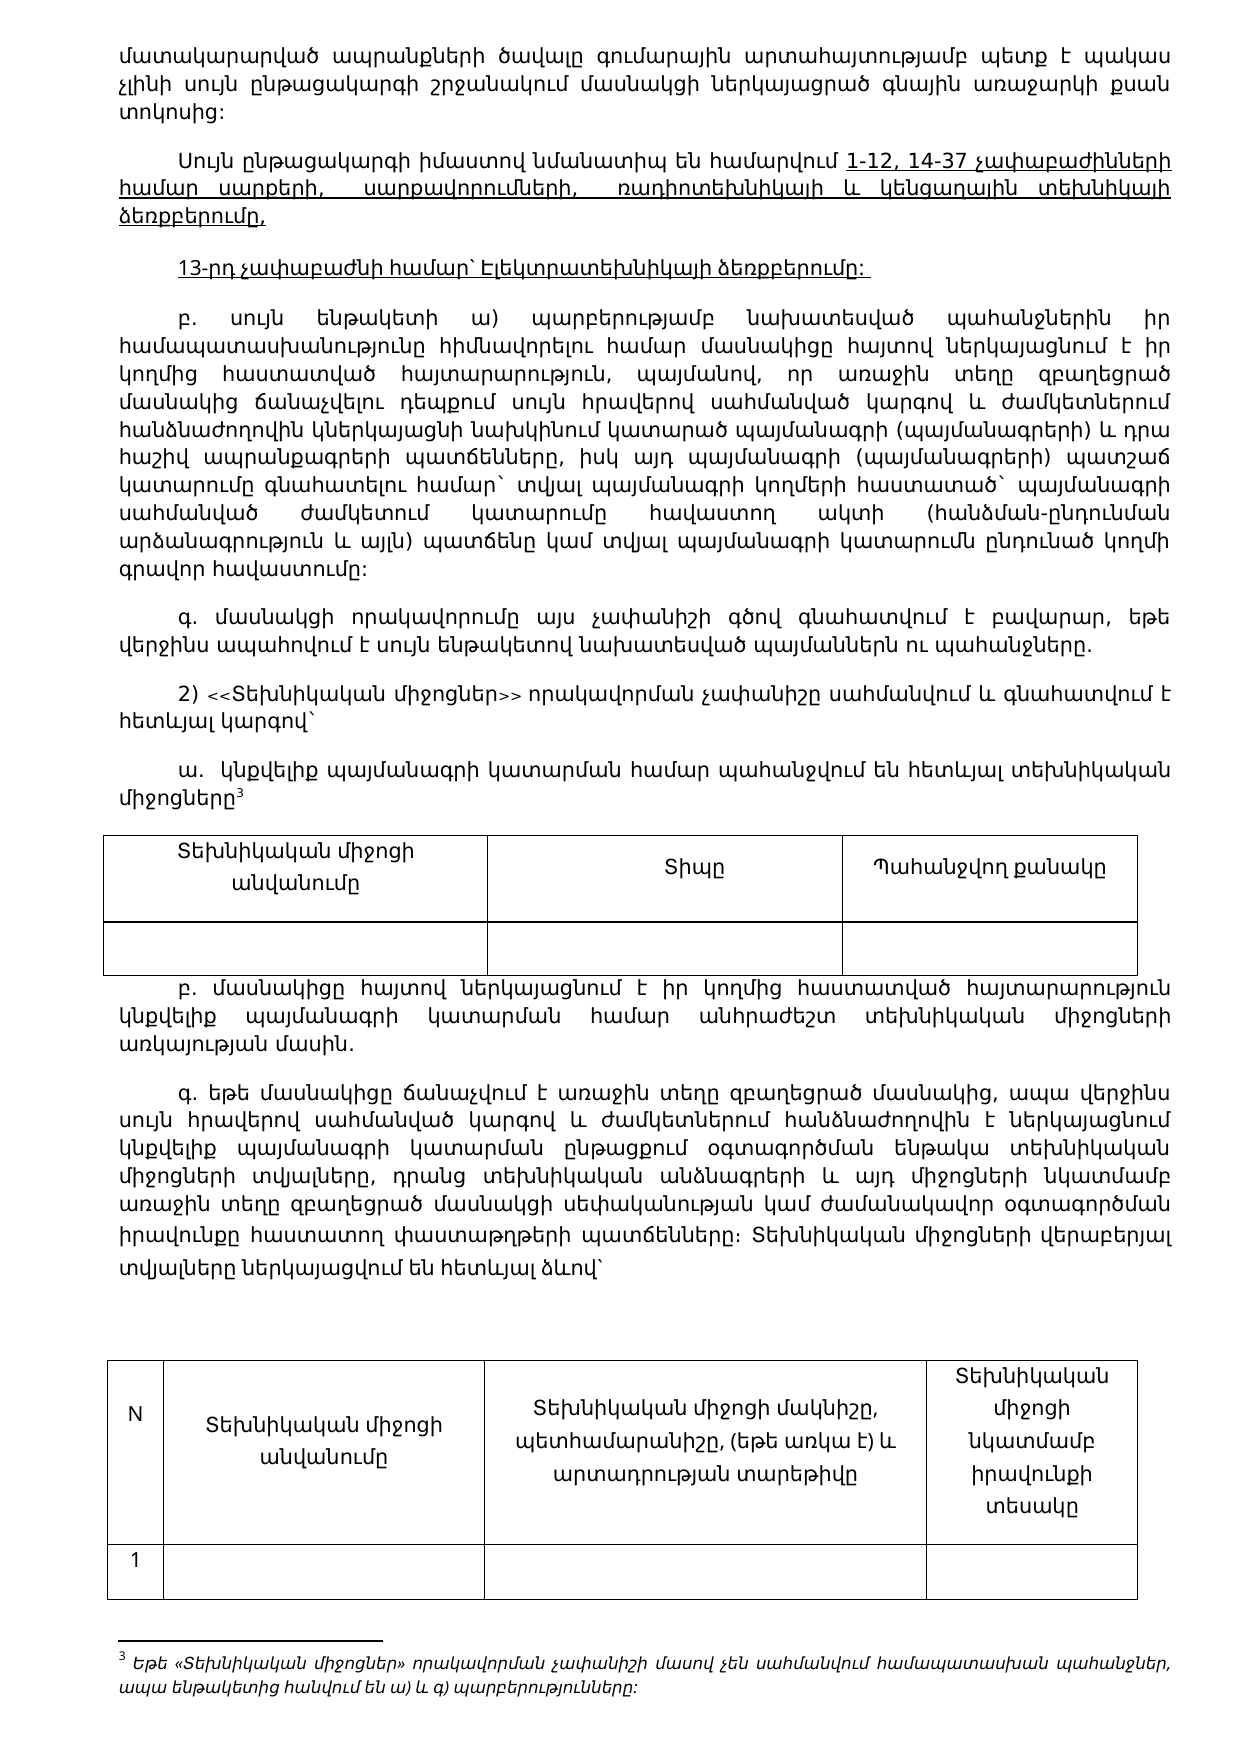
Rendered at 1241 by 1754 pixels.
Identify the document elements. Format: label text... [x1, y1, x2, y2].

table_cell [485, 1545, 926, 1598]
table_cell [164, 1545, 484, 1598]
text գ. եթե մասնակիցը ճանաչվում է առաջին տեղը զբաղեցրած մասնակից, ապա վերջինս սույն հրավերով սահմանված կարգով և ժամկետներում հանձնաժողովին է ներկայացնում կնքվելիք պայմանագրի կատարման ընթացքում օգտագործման ենթակա տեխնիկական միջոցների տվյալները, դրանց տեխնիկական անձնագրերի և այդ միջոցների նկատմամբ առաջին տեղը զբաղեցրած մասնակցի սեփականության կամ ժամանակավոր օգտագործման իրավունքը հաստատող փաստաթղթերի պատճենները։ Տեխնիկական միջոցների վերաբերյալ տվյալները ներկայացվում են հետևյալ ձևով` [118, 1081, 1171, 1281]
text ա. կնքվելիք պայմանագրի կատարման համար պահանջվում են հետևյալ տեխնիկական միջոցները [118, 758, 1171, 810]
table_header Տեխնիկական միջոցի անվանումը [164, 1361, 484, 1544]
table_header Տեխնիկական միջոցի մակնիշը, պետհամարանիշը, (եթե առկա է) և արտադրության տարեթիվը [485, 1361, 926, 1544]
text բ. սույն ենթակետի ա) պարբերությամբ նախատեսված պահանջներին իր համապատասխանությունը հիմնավորելու համար մասնակիցը հայտով ներկայացնում է իր կողմից հաստատված հայտարարություն, պայմանով, որ առաջին տեղը զբաղեցրած մասնակից ճանաչվելու դեպքում սույն հրավերով սահմանված կարգով և ժամկետներում հանձնաժողովին կներկայացնի նախկինում կատարած պայմանագրի (պայմանագրերի) և դրա հաշիվ ապրանքագրերի պատճենները, իսկ այդ պայմանագրի (պայմանագրերի) պատշաճ կատարումը գնահատելու համար` տվյալ պայմանագրի կողմերի հաստատած` պայմանագրի սահմանված ժամկետում կատարումը հավաստող ակտի (հանձման-ընդունման արձանագրություն և այլն) պատճենը կամ տվյալ պայմանագրի կատարումն ընդունած կողմի գրավոր հավաստումը: [118, 306, 1171, 581]
table_cell [488, 923, 842, 975]
table_header Տեխնիկական միջոցի անվանումը [104, 836, 487, 921]
text 13-րդ չափաբաժնի համար` Էլեկտրատեխնիկայի ձեռքբերումը: [118, 253, 1171, 281]
table_cell [104, 923, 487, 975]
table_header Պահանջվող քանակը [843, 836, 1137, 921]
table_header Տեխնիկական միջոցի նկատմամբ իրավունքի տեսակը [927, 1361, 1137, 1544]
table_cell [927, 1545, 1137, 1598]
text 2) <<Տեխնիկական միջոցներ>> որակավորման չափանիշը սահմանվում և գնահատվում է հետևյալ կարգով` [118, 682, 1171, 734]
table_cell [843, 923, 1137, 975]
table_cell 1 [108, 1545, 163, 1598]
text Սույն ընթացակարգի իմաստով նմանատիպ են համարվում 1-12, 14-37 չափաբաժինների համար սարքերի, սարքավորումների, ռադիոտեխնիկայի և կենցաղային տեխնիկայի ձեռքբերումը, [118, 149, 1171, 197]
table_header Տիպը [488, 836, 842, 921]
text բ. մասնակիցը հայտով ներկայացնում է իր կողմից հաստատված հայտարարություն կնքվելիք պայմանագրի կատարման համար անհրաժեշտ տեխնիկական միջոցների առկայության մասին. [118, 976, 1171, 1056]
text գ. մասնակցի որակավորումը այս չափանիշի գծով գնահատվում է բավարար, եթե վերջինս ապահովում է սույն ենթակետով նախատեսված պայմաններն ու պահանջները. [118, 605, 1171, 657]
text Սույն ընթացակարգի իմաստով նմանատիպ են համարվում 1-12, 14-37 չափաբաժինների համար սարքերի, սարքավորումների, ռադիոտեխնիկայի և կենցաղային տեխնիկայի ձեռքբերումը, [118, 198, 1171, 228]
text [118, 44, 1171, 124]
table_header N [108, 1361, 163, 1544]
